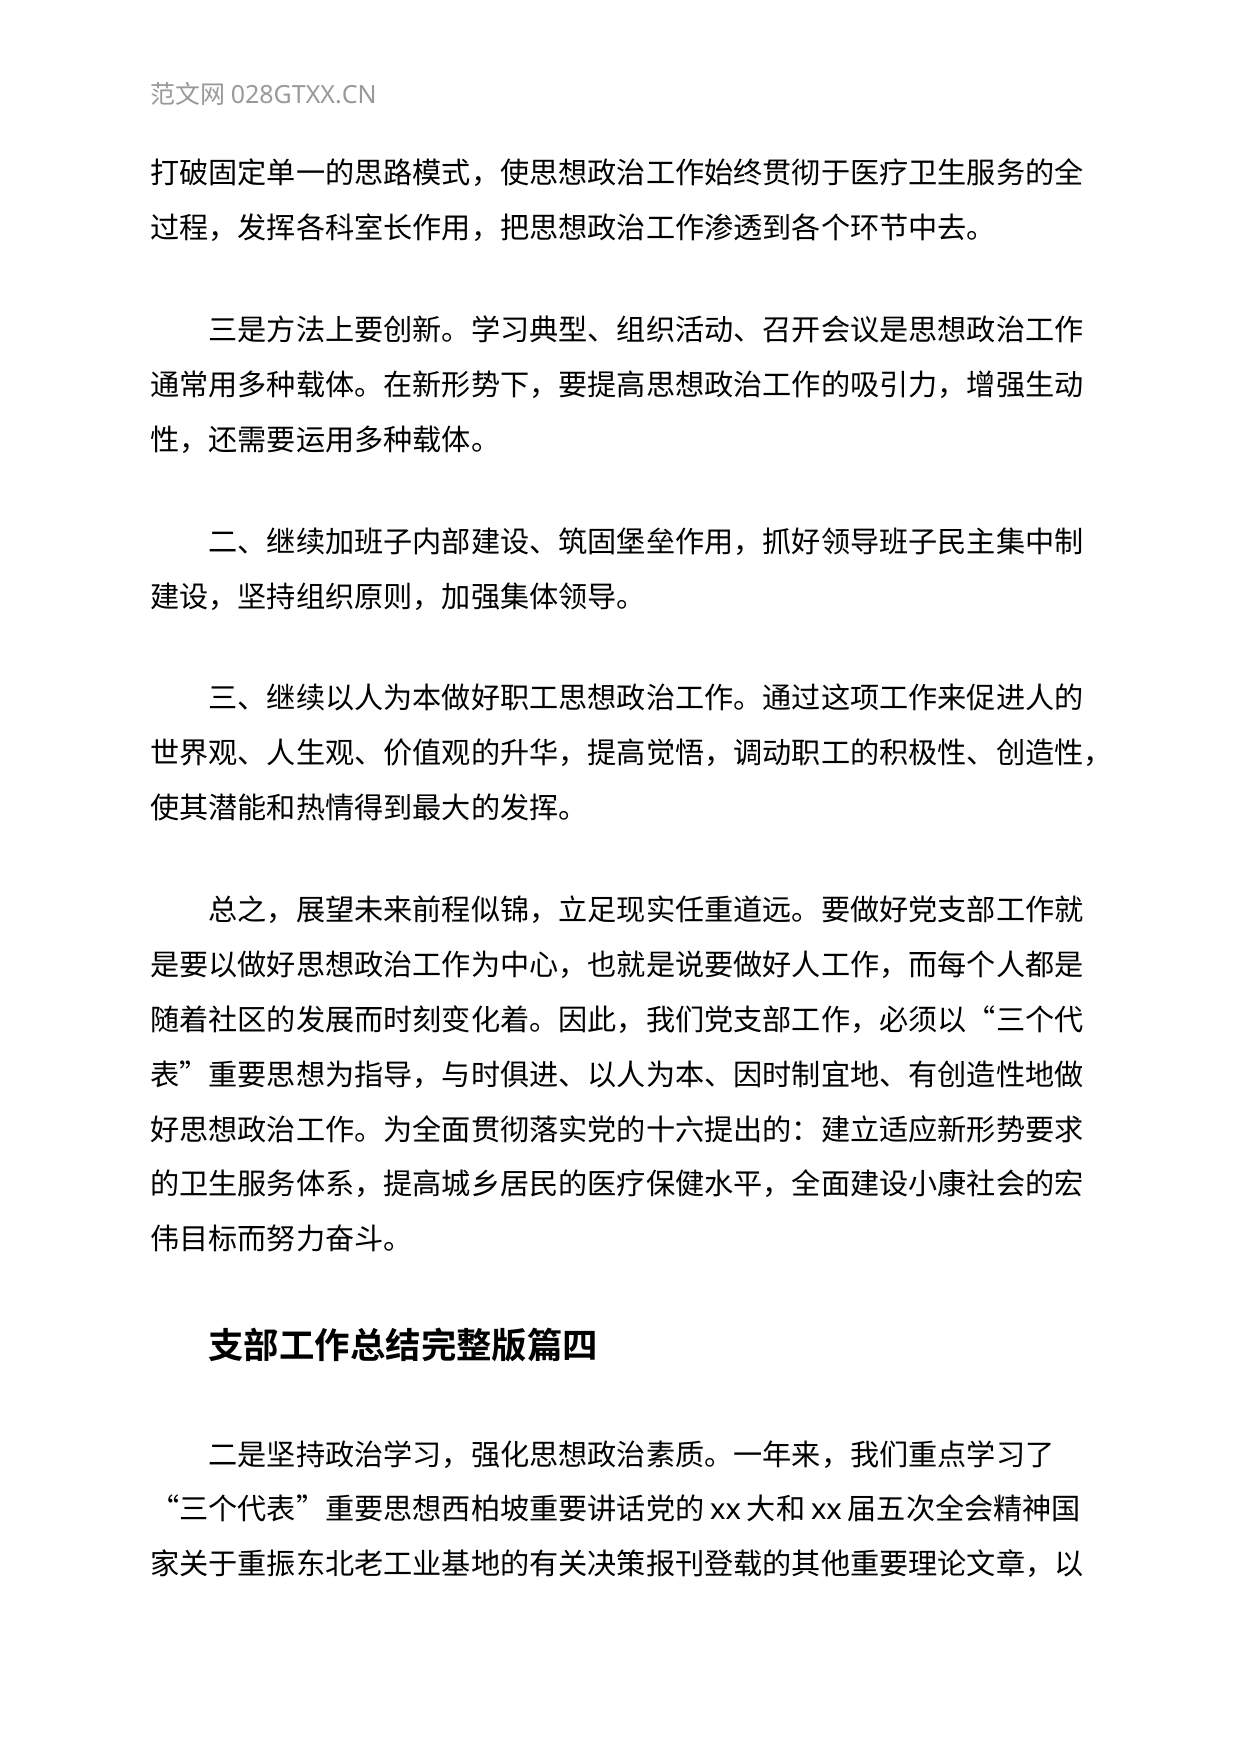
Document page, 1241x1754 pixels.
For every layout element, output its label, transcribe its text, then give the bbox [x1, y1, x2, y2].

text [150, 150, 1090, 247]
text 支部工作总结完整版篇四 [150, 1318, 1090, 1369]
text 三、继续以人为本做好职工思想政治工作。通过这项工作来促进人的世界观、人生观、价值观的升华，提高觉悟，调动职工的积极性、创造性，使其潜能和热情得到最大的发挥。 [150, 675, 1090, 827]
text 二、继续加班子内部建设、筑固堡垒作用，抓好领导班子民主集中制建设，坚持组织原则，加强集体领导。 [150, 518, 1090, 615]
text 三是方法上要创新。学习典型、组织活动、召开会议是思想政治工作通常用多种载体。在新形势下，要提高思想政治工作的吸引力，增强生动性，还需要运用多种载体。 [150, 307, 1090, 459]
text 总之，展望未来前程似锦，立足现实任重道远。要做好党支部工作就是要以做好思想政治工作为中心，也就是说要做好人工作，而每个人都是随着社区的发展而时刻变化着。因此，我们党支部工作，必须以“三个代表”重要思想为指导，与时俱进、以人为本、因时制宜地、有创造性地做好思想政治工作。为全面贯彻落实党的十六提出的：建立适应新形势要求的卫生服务体系，提高城乡居民的医疗保健水平，全面建设小康社会的宏伟目标而努力奋斗。 [150, 886, 1090, 1258]
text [150, 1431, 1090, 1583]
